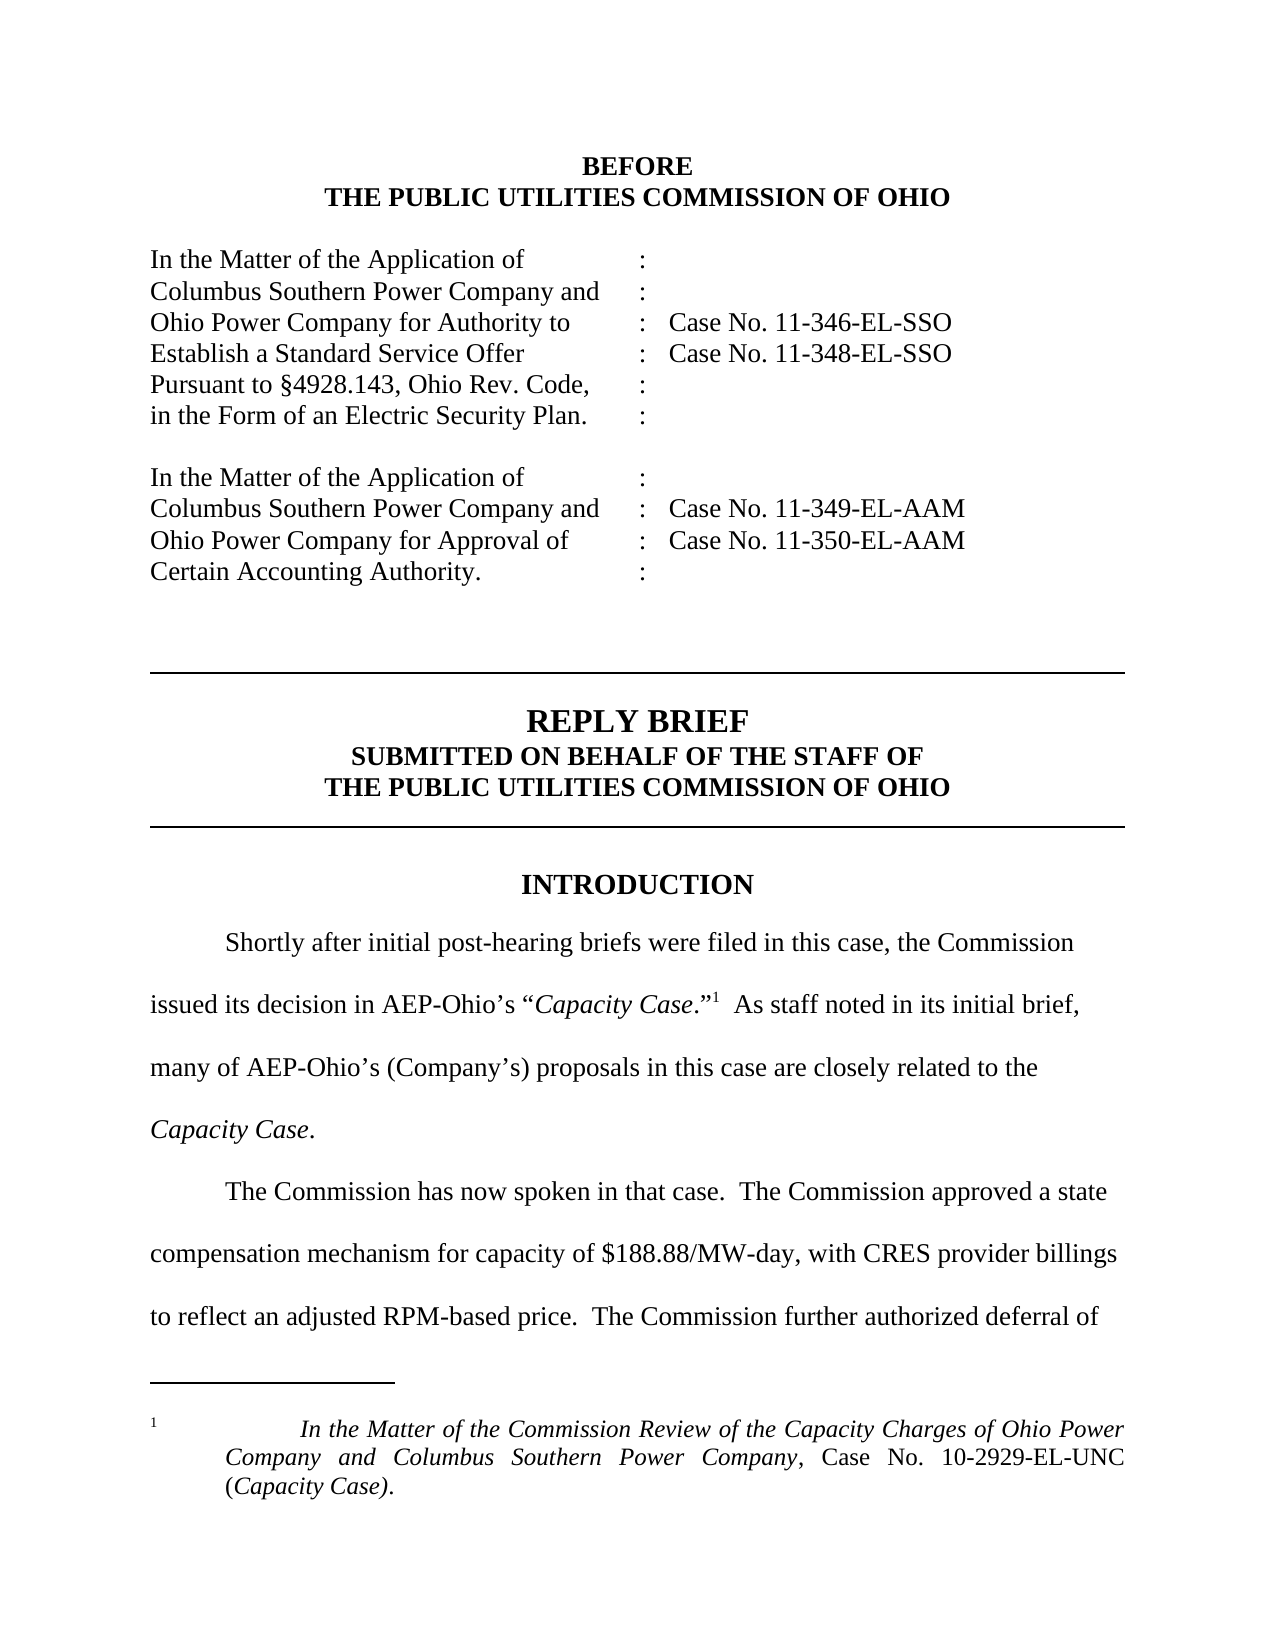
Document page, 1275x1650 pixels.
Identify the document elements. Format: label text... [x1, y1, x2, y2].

text Shortly after initial post-hearing briefs were filed in this case, the Commission issued its decision in AEP-Ohio’s “Capacity Case.” As staff noted in its initial brief, many of AEP-Ohio’s (Company’s) proposals in this case are closely related to the Capacity Case. [150, 926, 1125, 1144]
table_header : : : : : : : : : : [627, 244, 657, 648]
text REPLY BRIEF [150, 701, 1125, 740]
subtitle INTRODUCTION [150, 867, 1125, 901]
table_header In the Matter of the Application of Columbus Southern Power Company and Ohio Power Company for Authority to Establish a Standard Service Offer Pursuant to §4928.143, Ohio Rev. Code, in the Form of an Electric Security Plan. In the Matter of the Application of Columbus Southern Power Company and Ohio Power Company for Approval of Certain Accounting Authority. [139, 244, 627, 648]
text THE PUBLIC UTILITIES COMMISSION OF OHIO [150, 771, 1125, 802]
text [150, 1175, 1125, 1331]
table_header Case No. 11-346-EL-SSO Case No. 11-348-EL-SSO Case No. 11-349-EL-AAM Case No. 11-350-EL-AAM [657, 244, 1136, 648]
text THE PUBLIC UTILITIES COMMISSION OF OHIO [150, 181, 1125, 212]
text SUBMITTED ON BEHALF OF THE STAFF OF [150, 740, 1125, 771]
text BEFORE [150, 150, 1125, 181]
